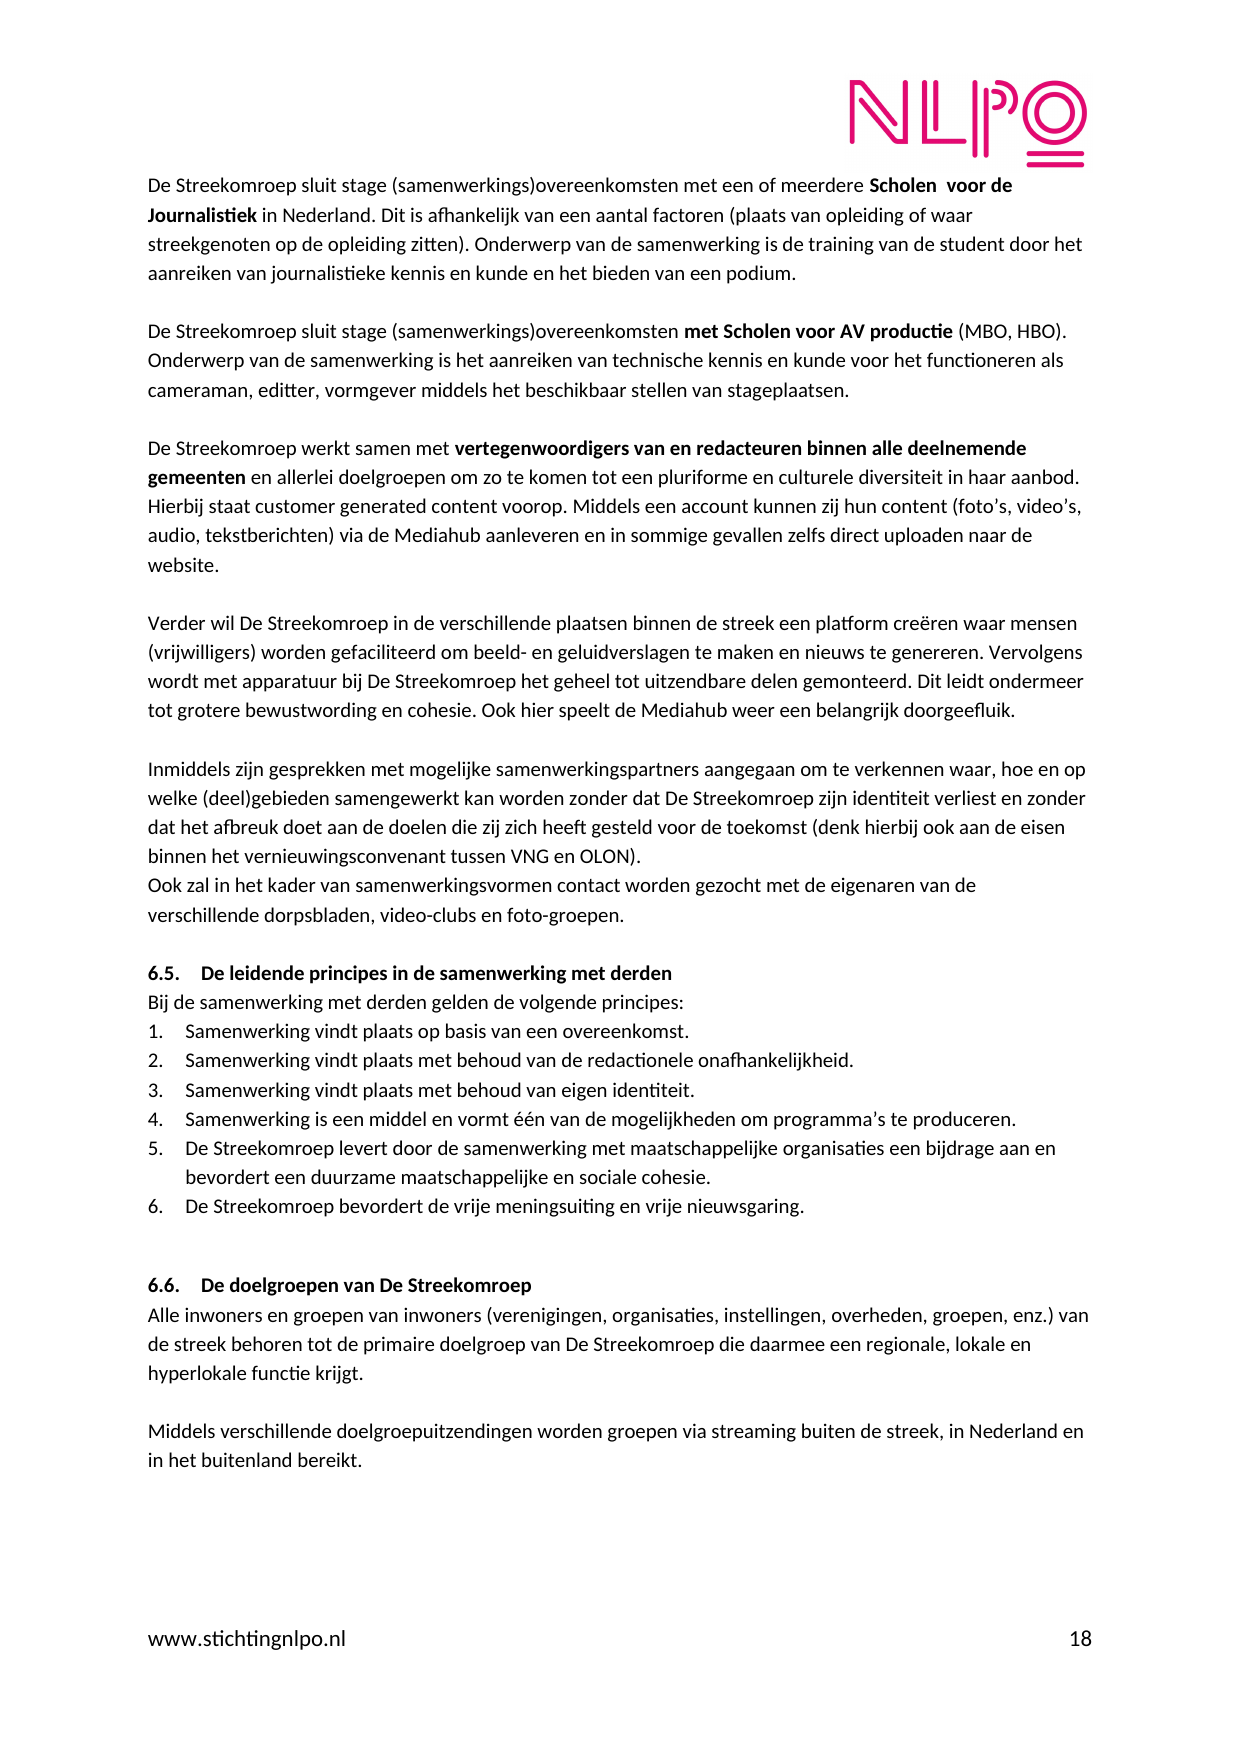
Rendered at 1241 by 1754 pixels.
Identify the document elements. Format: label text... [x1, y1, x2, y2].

text Onderwerp van de samenwerking is het aanreiken van technische kennis en kunde voor het functioneren als cameraman, editter, vormgever middels het beschikbaar stellen van stageplaatsen. [148, 348, 1093, 402]
list De Streekomroep bevordert de vrije meningsuiting en vrije nieuwsgaring. [148, 1193, 1093, 1219]
text Bij de samenwerking met derden gelden de volgende principes: [148, 989, 1093, 1015]
text De Streekomroep sluit stage (samenwerkings)overeenkomsten met een of meerdere Scholen voor de Journalistiek in Nederland. Dit is afhankelijk van een aantal factoren (plaats van opleiding of waar streekgenoten op de opleiding zitten). Onderwerp van de samenwerking is de training van de student door het aanreiken van journalistieke kennis en kunde en het bieden van een podium. [148, 173, 1093, 286]
text Verder wil De Streekomroep in de verschillende plaatsen binnen de streek een platform creëren waar mensen (vrijwilligers) worden gefaciliteerd om beeld- en geluidverslagen te maken en nieuws te genereren. Vervolgens wordt met apparatuur bij De Streekomroep het geheel tot uitzendbare delen gemonteerd. Dit leidt ondermeer tot grotere bewustwording en cohesie. Ook hier speelt de Mediahub weer een belangrijk doorgeefluik. [148, 610, 1093, 723]
text De Streekomroep sluit stage (samenwerkings)overeenkomsten met Scholen voor AV productie (MBO, HBO). [148, 318, 1093, 344]
list De Streekomroep levert door de samenwerking met maatschappelijke organisaties een bijdrage aan en bevordert een duurzame maatschappelijke en sociale cohesie. [148, 1135, 1093, 1190]
text Alle inwoners en groepen van inwoners (verenigingen, organisaties, instellingen, overheden, groepen, enz.) van de streek behoren tot de primaire doelgroep van De Streekomroep die daarmee een regionale, lokale en hyperlokale functie krijgt. [148, 1302, 1093, 1386]
text Middels verschillende doelgroepuitzendingen worden groepen via streaming buiten de streek, in Nederland en in het buitenland bereikt. [148, 1418, 1093, 1473]
list Samenwerking vindt plaats met behoud van eigen identiteit. [148, 1077, 1093, 1102]
text Ook zal in het kader van samenwerkingsvormen contact worden gezocht met de eigenaren van de verschillende dorpsbladen, video-clubs en foto-groepen. [148, 873, 1093, 927]
picture [843, 73, 1093, 173]
list Samenwerking vindt plaats op basis van een overeenkomst. [148, 1018, 1093, 1044]
list Samenwerking is een middel en vormt één van de mogelijkheden om programma’s te produceren. [148, 1106, 1093, 1131]
list De leidende principes in de samenwerking met derden [148, 960, 1093, 986]
list De doelgroepen van De Streekomroep [148, 1273, 1093, 1298]
list Samenwerking vindt plaats met behoud van de redactionele onafhankelijkheid. [148, 1048, 1093, 1073]
text Inmiddels zijn gesprekken met mogelijke samenwerkingspartners aangegaan om te verkennen waar, hoe en op welke (deel)gebieden samengewerkt kan worden zonder dat De Streekomroep zijn identiteit verliest en zonder dat het afbreuk doet aan de doelen die zij zich heeft gesteld voor de toekomst (denk hierbij ook aan de eisen binnen het vernieuwingsconvenant tussen VNG en OLON). [148, 756, 1093, 869]
text De Streekomroep werkt samen met vertegenwoordigers van en redacteuren binnen alle deelnemende gemeenten en allerlei doelgroepen om zo te komen tot een pluriforme en culturele diversiteit in haar aanbod. Hierbij staat customer generated content voorop. Middels een account kunnen zij hun content (foto’s, video’s, audio, tekstberichten) via de Mediahub aanleveren en in sommige gevallen zelfs direct uploaden naar de website. [148, 435, 1093, 577]
